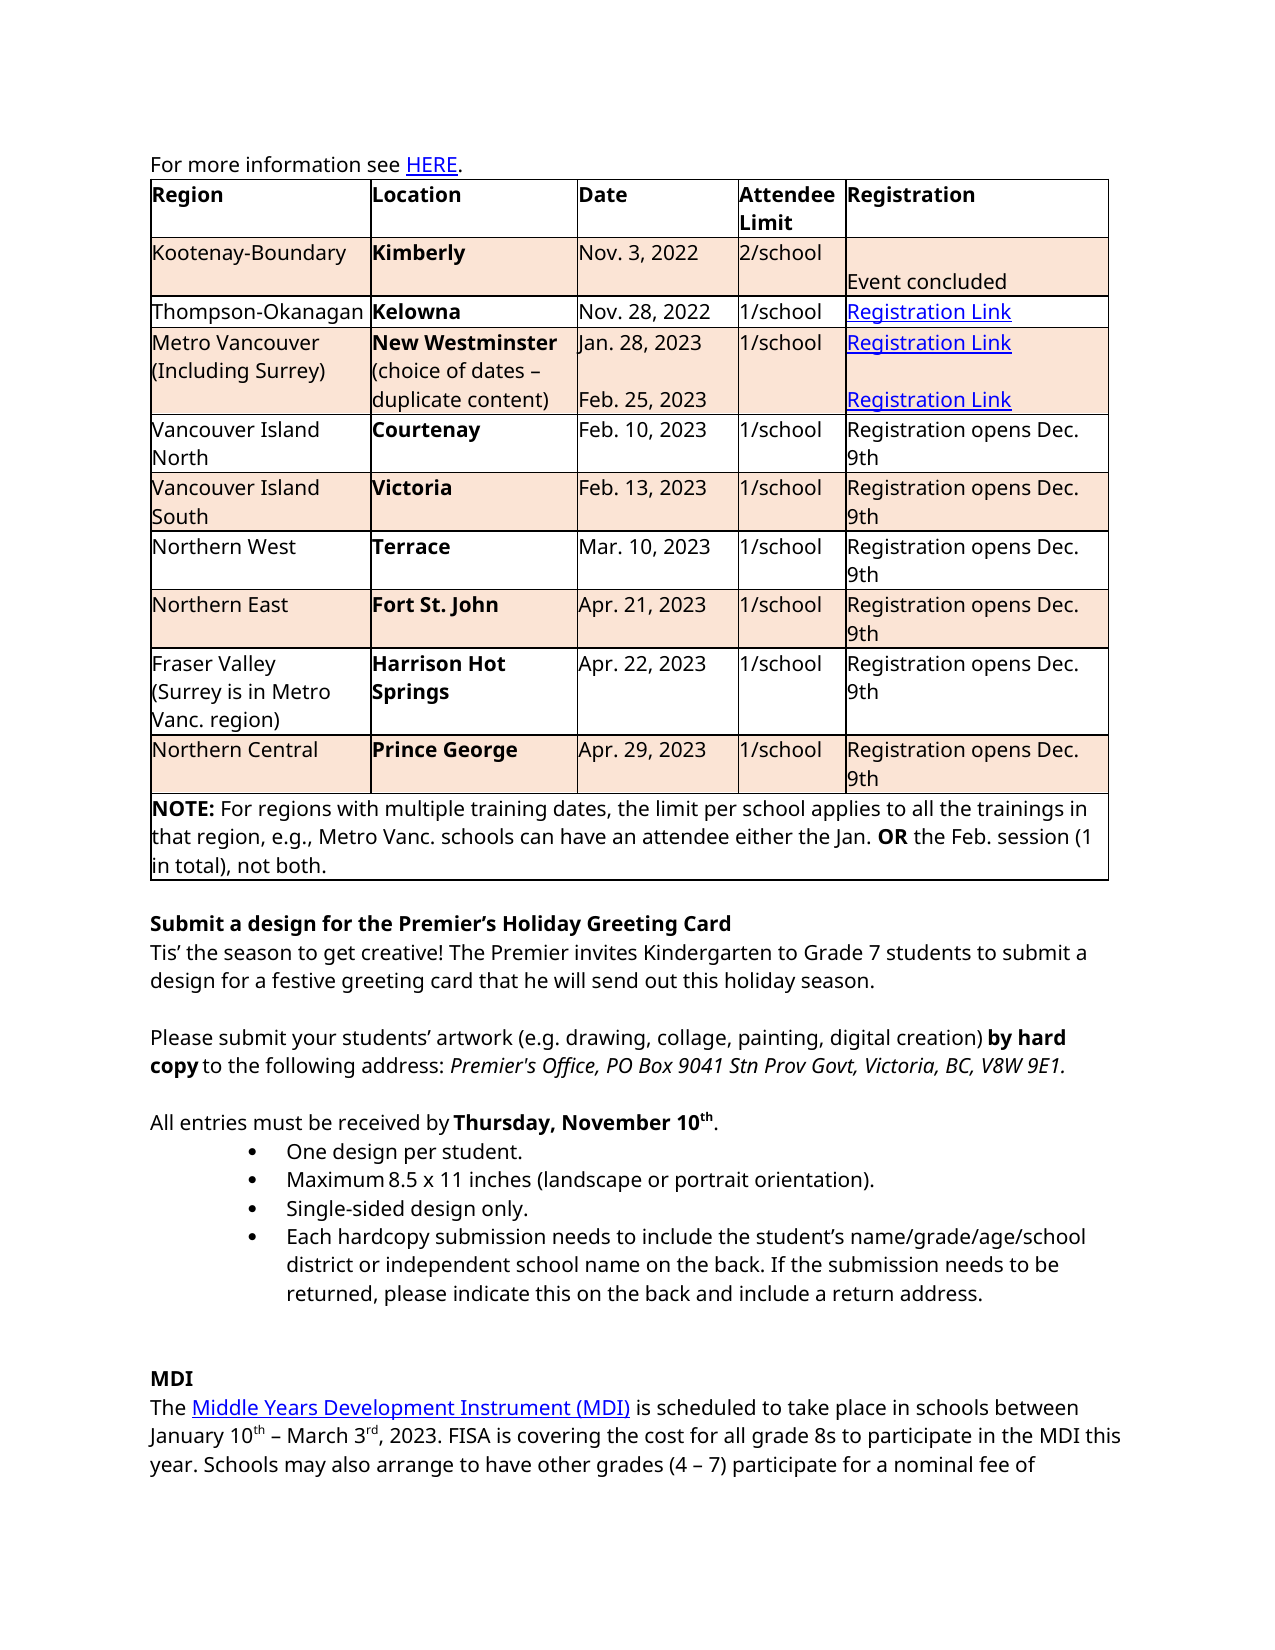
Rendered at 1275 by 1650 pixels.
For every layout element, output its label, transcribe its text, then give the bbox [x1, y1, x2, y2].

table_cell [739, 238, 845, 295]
list Each hardcopy submission needs to include the student’s name/grade/age/school district or independent school name on the back. If the submission needs to be returned, please indicate this on the back and include a return address. [248, 1222, 1125, 1307]
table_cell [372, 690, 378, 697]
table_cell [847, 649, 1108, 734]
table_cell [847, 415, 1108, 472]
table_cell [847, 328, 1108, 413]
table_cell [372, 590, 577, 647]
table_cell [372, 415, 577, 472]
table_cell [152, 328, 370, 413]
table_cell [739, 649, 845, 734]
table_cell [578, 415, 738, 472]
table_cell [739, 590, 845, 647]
text Submit a design for the Premier’s Holiday Greeting Card [150, 909, 1125, 938]
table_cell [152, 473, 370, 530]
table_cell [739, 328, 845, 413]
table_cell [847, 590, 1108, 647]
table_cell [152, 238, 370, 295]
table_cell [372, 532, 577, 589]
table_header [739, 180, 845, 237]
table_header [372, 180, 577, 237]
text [150, 1393, 1125, 1478]
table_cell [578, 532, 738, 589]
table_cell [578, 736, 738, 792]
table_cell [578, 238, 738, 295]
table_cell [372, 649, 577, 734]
text Tis’ the season to get creative! The Premier invites Kindergarten to Grade 7 students to submit a design for a festive greeting card that he will send out this holiday season. [150, 938, 1125, 995]
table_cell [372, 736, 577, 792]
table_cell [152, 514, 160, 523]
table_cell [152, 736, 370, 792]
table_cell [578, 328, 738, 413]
text Please submit your students’ artwork (e.g. drawing, collage, painting, digital creation) by hard copy to the following address: Premier's Office, PO Box 9041 Stn Prov Govt, Victoria, BC, V8W 9E1. [150, 1023, 1125, 1080]
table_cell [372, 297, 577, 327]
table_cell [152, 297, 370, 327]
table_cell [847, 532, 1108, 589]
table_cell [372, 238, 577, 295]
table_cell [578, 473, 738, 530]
list Single-sided design only. [248, 1194, 1125, 1222]
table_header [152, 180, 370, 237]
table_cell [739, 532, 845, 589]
text MDI [150, 1364, 1125, 1393]
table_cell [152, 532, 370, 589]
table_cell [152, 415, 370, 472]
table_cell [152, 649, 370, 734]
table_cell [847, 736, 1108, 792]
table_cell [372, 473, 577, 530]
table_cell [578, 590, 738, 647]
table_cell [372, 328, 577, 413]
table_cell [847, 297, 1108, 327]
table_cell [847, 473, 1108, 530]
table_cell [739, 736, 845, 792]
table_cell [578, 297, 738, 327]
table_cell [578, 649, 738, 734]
text All entries must be received by Thursday, November 10th. [150, 1108, 1125, 1137]
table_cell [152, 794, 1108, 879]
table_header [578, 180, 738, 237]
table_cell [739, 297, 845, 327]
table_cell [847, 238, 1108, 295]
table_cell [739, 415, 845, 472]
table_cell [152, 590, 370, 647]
list One design per student. [248, 1137, 1125, 1165]
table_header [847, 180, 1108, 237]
text For more information see HERE. [150, 150, 1125, 178]
list Maximum 8.5 x 11 inches (landscape or portrait orientation). [248, 1165, 1125, 1194]
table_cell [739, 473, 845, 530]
